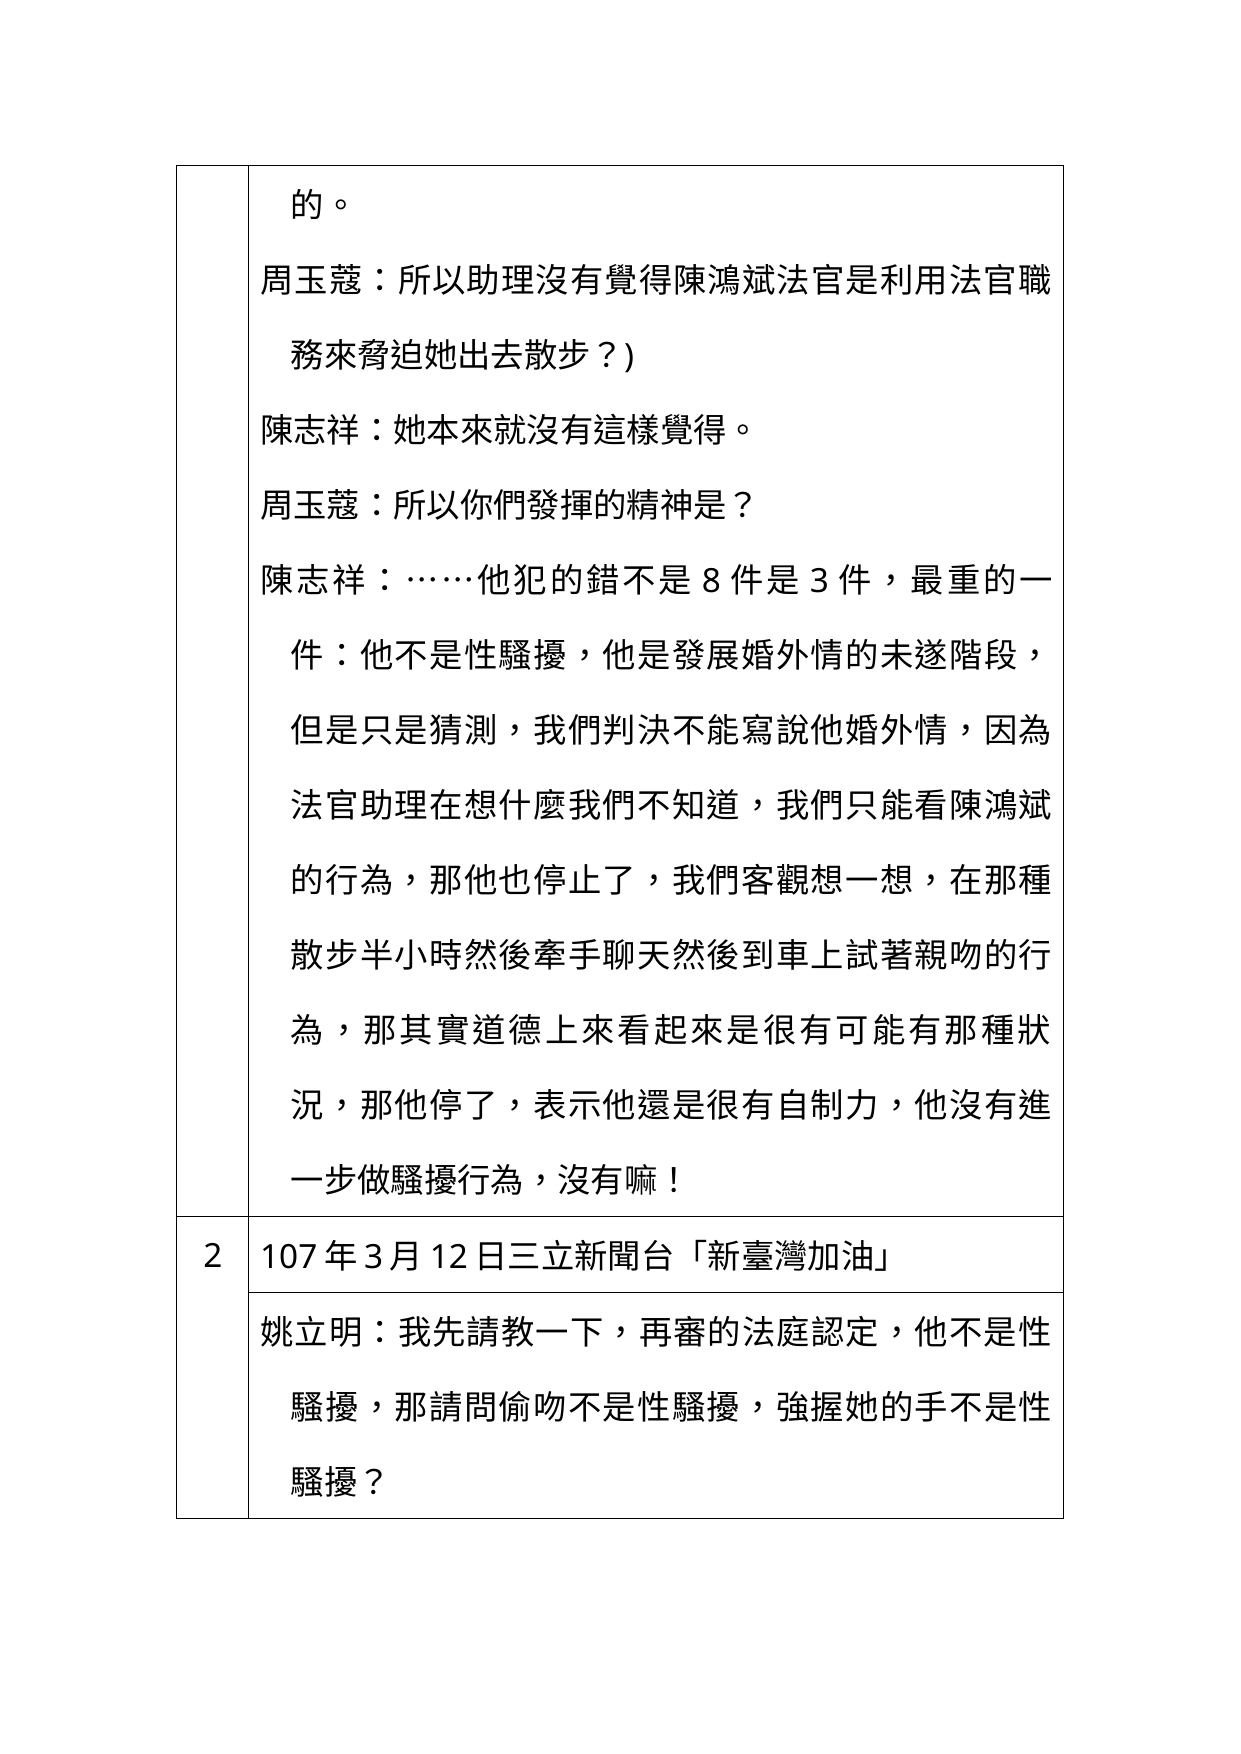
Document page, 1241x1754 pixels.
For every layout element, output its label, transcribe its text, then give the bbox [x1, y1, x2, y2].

table_cell 107年3月12日三立新聞台「新臺灣加油」 [249, 1217, 1063, 1292]
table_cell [249, 1293, 1063, 1518]
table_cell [249, 166, 1063, 1216]
table_cell 2 [177, 1217, 248, 1518]
